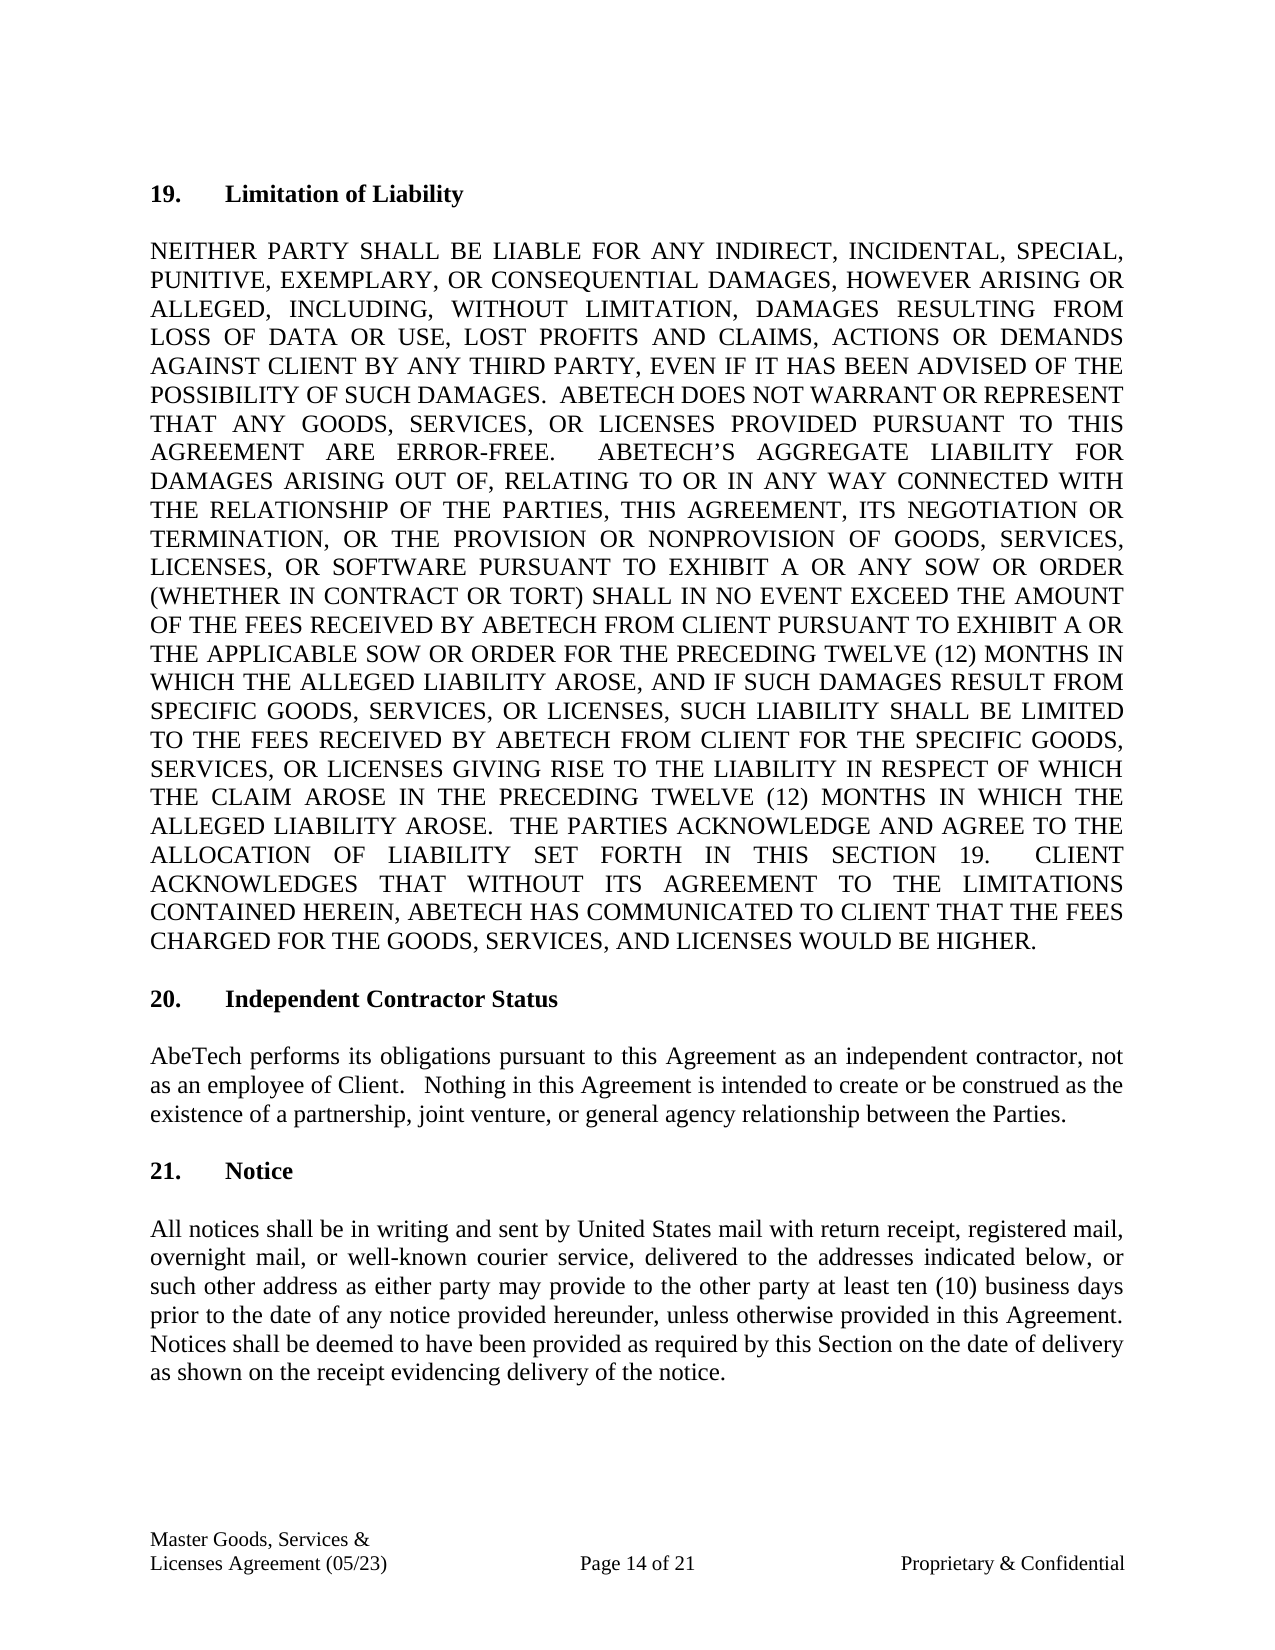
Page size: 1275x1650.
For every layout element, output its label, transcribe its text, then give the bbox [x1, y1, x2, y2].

text All notices shall be in writing and sent by United States mail with return receipt, registered mail, overnight mail, or well-known courier service, delivered to the addresses indicated below, or such other address as either party may provide to the other party at least ten (10) business days prior to the date of any notice provided hereunder, unless otherwise provided in this Agreement. Notices shall be deemed to have been provided as required by this Section on the date of delivery as shown on the receipt evidencing delivery of the notice. [150, 1214, 1125, 1386]
text 21. Notice [150, 1156, 1125, 1185]
text 20. Independent Contractor Status [150, 984, 1125, 1012]
text AbeTech performs its obligations pursuant to this Agreement as an independent contractor, not as an employee of Client. Nothing in this Agreement is intended to create or be construed as the existence of a partnership, joint venture, or general agency relationship between the Parties. [150, 1041, 1125, 1127]
text NEITHER PARTY SHALL BE LIABLE FOR ANY INDIRECT, INCIDENTAL, SPECIAL, PUNITIVE, EXEMPLARY, OR CONSEQUENTIAL DAMAGES, HOWEVER ARISING OR ALLEGED, INCLUDING, WITHOUT LIMITATION, DAMAGES RESULTING FROM LOSS OF DATA OR USE, LOST PROFITS AND CLAIMS, ACTIONS OR DEMANDS AGAINST CLIENT BY ANY THIRD PARTY, EVEN IF IT HAS BEEN ADVISED OF THE POSSIBILITY OF SUCH DAMAGES. ABETECH DOES NOT WARRANT OR REPRESENT THAT ANY GOODS, SERVICES, OR LICENSES PROVIDED PURSUANT TO THIS AGREEMENT ARE ERROR-FREE. ABETECH’S AGGREGATE LIABILITY FOR DAMAGES ARISING OUT OF, RELATING TO OR IN ANY WAY CONNECTED WITH THE RELATIONSHIP OF THE PARTIES, THIS AGREEMENT, ITS NEGOTIATION OR TERMINATION, OR THE PROVISION OR NONPROVISION OF GOODS, SERVICES, LICENSES, OR SOFTWARE PURSUANT TO EXHIBIT A OR ANY SOW OR ORDER (WHETHER IN CONTRACT OR TORT) SHALL IN NO EVENT EXCEED THE AMOUNT OF THE FEES RECEIVED BY ABETECH FROM CLIENT PURSUANT TO EXHIBIT A OR THE APPLICABLE SOW OR ORDER FOR THE PRECEDING TWELVE (12) MONTHS IN WHICH THE ALLEGED LIABILITY AROSE, AND IF SUCH DAMAGES RESULT FROM SPECIFIC GOODS, SERVICES, OR LICENSES, SUCH LIABILITY SHALL BE LIMITED TO THE FEES RECEIVED BY ABETECH FROM CLIENT FOR THE SPECIFIC GOODS, SERVICES, OR LICENSES GIVING RISE TO THE LIABILITY IN RESPECT OF WHICH THE CLAIM AROSE IN THE PRECEDING TWELVE (12) MONTHS IN WHICH THE ALLEGED LIABILITY AROSE. THE PARTIES ACKNOWLEDGE AND AGREE TO THE ALLOCATION OF LIABILITY SET FORTH IN THIS SECTION 19. CLIENT ACKNOWLEDGES THAT WITHOUT ITS AGREEMENT TO THE LIMITATIONS CONTAINED HEREIN, ABETECH HAS COMMUNICATED TO CLIENT THAT THE FEES CHARGED FOR THE GOODS, SERVICES, AND LICENSES WOULD BE HIGHER. [150, 236, 1125, 955]
text 19. Limitation of Liability [150, 179, 1125, 207]
